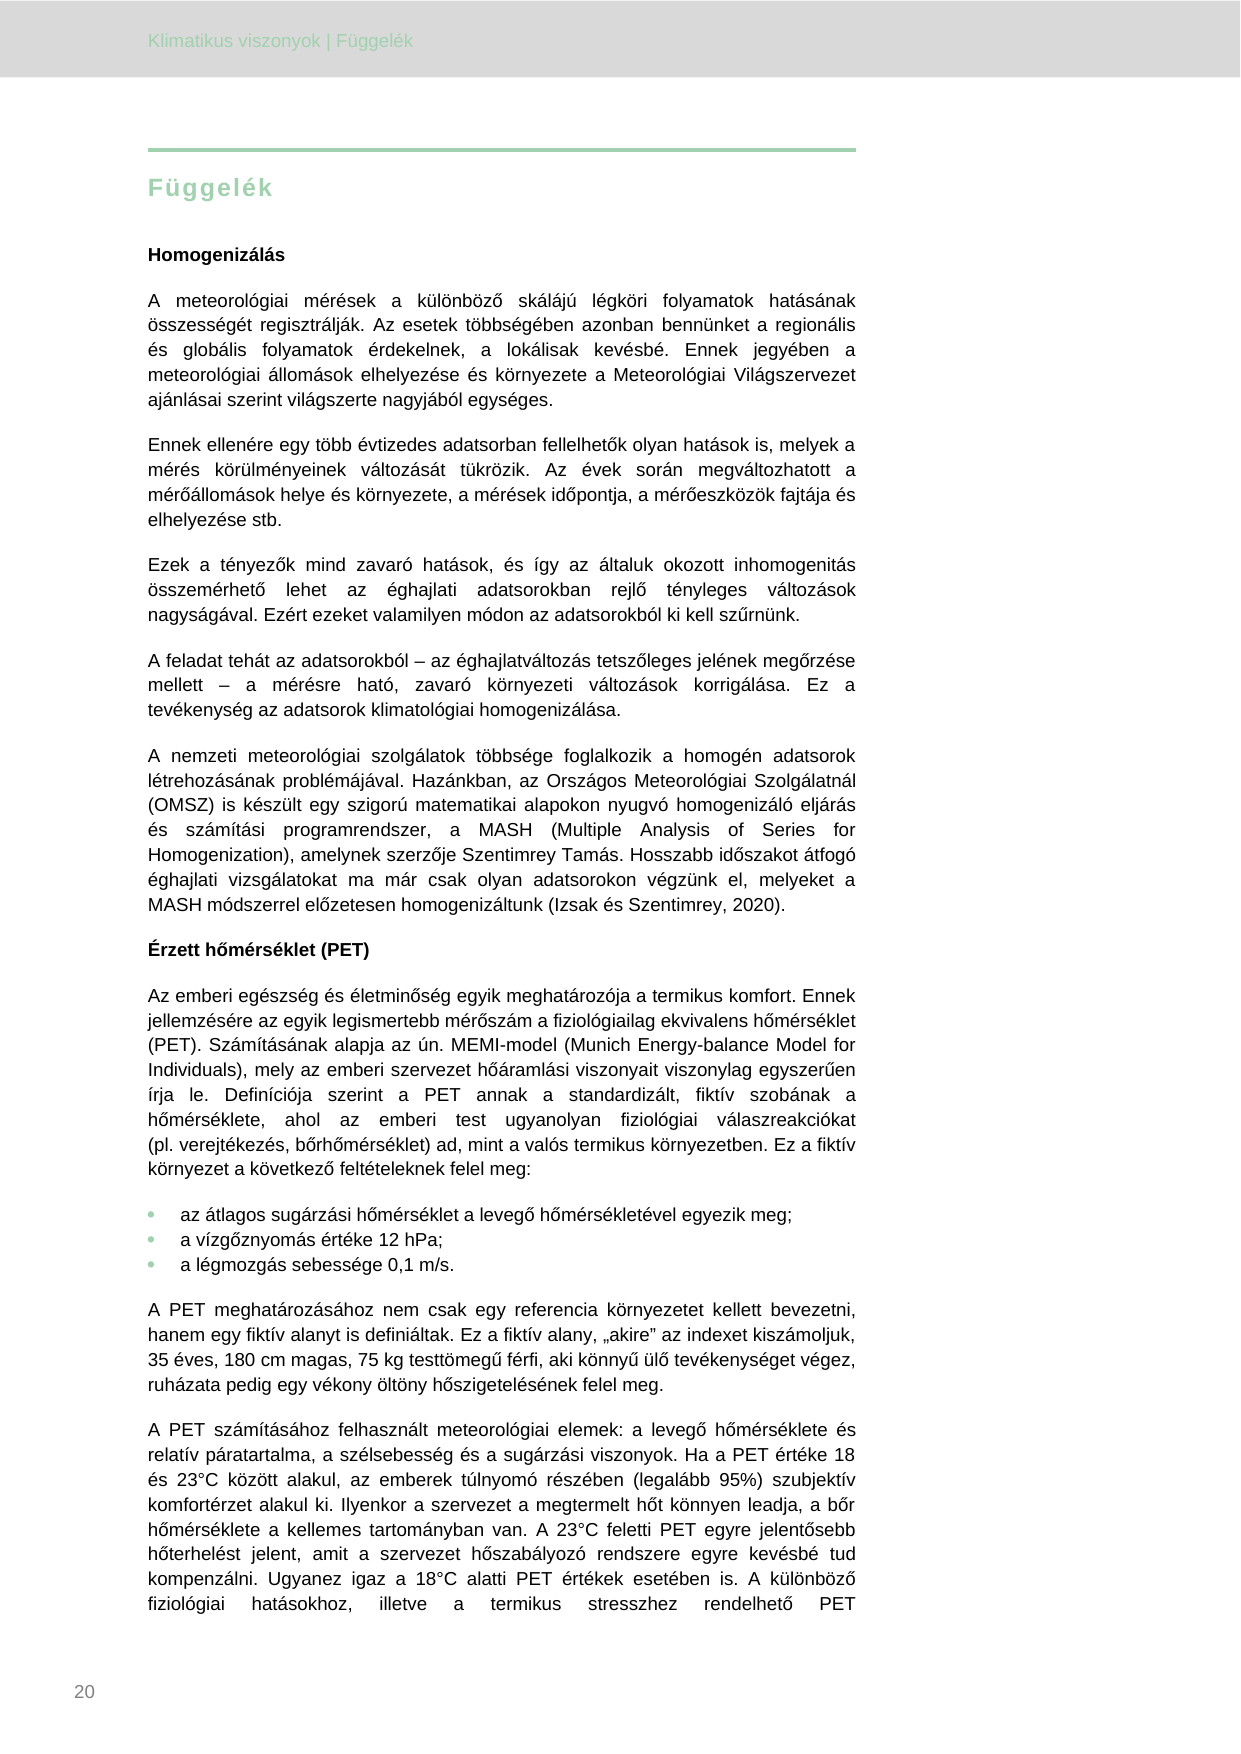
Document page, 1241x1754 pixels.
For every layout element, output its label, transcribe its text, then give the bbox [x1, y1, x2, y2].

text Homogenizálás [148, 244, 856, 265]
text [148, 1419, 856, 1614]
list a vízgőznyomás értéke 12 hPa; [148, 1229, 1092, 1250]
text A PET meghatározásához nem csak egy referencia környezetet kellett bevezetni, hanem egy fiktív alanyt is definiáltak. Ez a fiktív alany, „akire” az indexet kiszámoljuk, 35 éves, 180 cm magas, 75 kg testtömegű férfi, aki könnyű ülő tevékenységet végez, ruházata pedig egy vékony öltöny hőszigetelésének felel meg. [148, 1299, 856, 1395]
text Az emberi egészség és életminőség egyik meghatározója a termikus komfort. Ennek jellemzésére az egyik legismertebb mérőszám a fiziológiailag ekvivalens hőmérséklet (PET). Számításának alapja az ún. MEMI-model (Munich Energy-balance Model for Individuals), mely az emberi szervezet hőáramlási viszonyait viszonylag egyszerűen írja le. Definíciója szerint a PET annak a standardizált, fiktív szobának a hőmérséklete, ahol az emberi test ugyanolyan fiziológiai válaszreakciókat (pl. verejtékezés, bőrhőmérséklet) ad, mint a valós termikus környezetben. Ez a fiktív környezet a következő feltételeknek felel meg: [148, 984, 856, 1180]
text Ezek a tényezők mind zavaró hatások, és így az általuk okozott inhomogenitás összemérhető lehet az éghajlati adatsorokban rejlő tényleges változások nagyságával. Ezért ezeket valamilyen módon az adatsorokból ki kell szűrnünk. [148, 554, 856, 625]
text Ennek ellenére egy több évtizedes adatsorban fellelhetők olyan hatások is, melyek a mérés körülményeinek változását tükrözik. Az évek során megváltozhatott a mérőállomások helye és környezete, a mérések időpontja, a mérőeszközök fajtája és elhelyezése stb. [148, 434, 856, 530]
subtitle Függelék [148, 152, 856, 202]
list az átlagos sugárzási hőmérséklet a levegő hőmérsékletével egyezik meg; [148, 1204, 1092, 1225]
text A feladat tehát az adatsorokból – az éghajlatváltozás tetszőleges jelének megőrzése mellett – a mérésre ható, zavaró környezeti változások korrigálása. Ez a tevékenység az adatsorok klimatológiai homogenizálása. [148, 649, 856, 721]
list a légmozgás sebessége 0,1 m/s. [148, 1253, 1092, 1275]
text A nemzeti meteorológiai szolgálatok többsége foglalkozik a homogén adatsorok létrehozásának problémájával. Hazánkban, az Országos Meteorológiai Szolgálatnál (OMSZ) is készült egy szigorú matematikai alapokon nyugvó homogenizáló eljárás és számítási programrendszer, a MASH (Multiple Analysis of Series for Homogenization), amelynek szerzője Szentimrey Tamás. Hosszabb időszakot átfogó éghajlati vizsgálatokat ma már csak olyan adatsorokon végzünk el, melyeket a MASH módszerrel előzetesen homogenizáltunk (Izsak és Szentimrey, 2020). [148, 744, 856, 915]
text A meteorológiai mérések a különböző skálájú légköri folyamatok hatásának összességét regisztrálják. Az esetek többségében azonban bennünket a regionális és globális folyamatok érdekelnek, a lokálisak kevésbé. Ennek jegyében a meteorológiai állomások elhelyezése és környezete a Meteorológiai Világszervezet ajánlásai szerint világszerte nagyjából egységes. [148, 289, 856, 410]
text Érzett hőmérséklet (PET) [148, 939, 856, 961]
